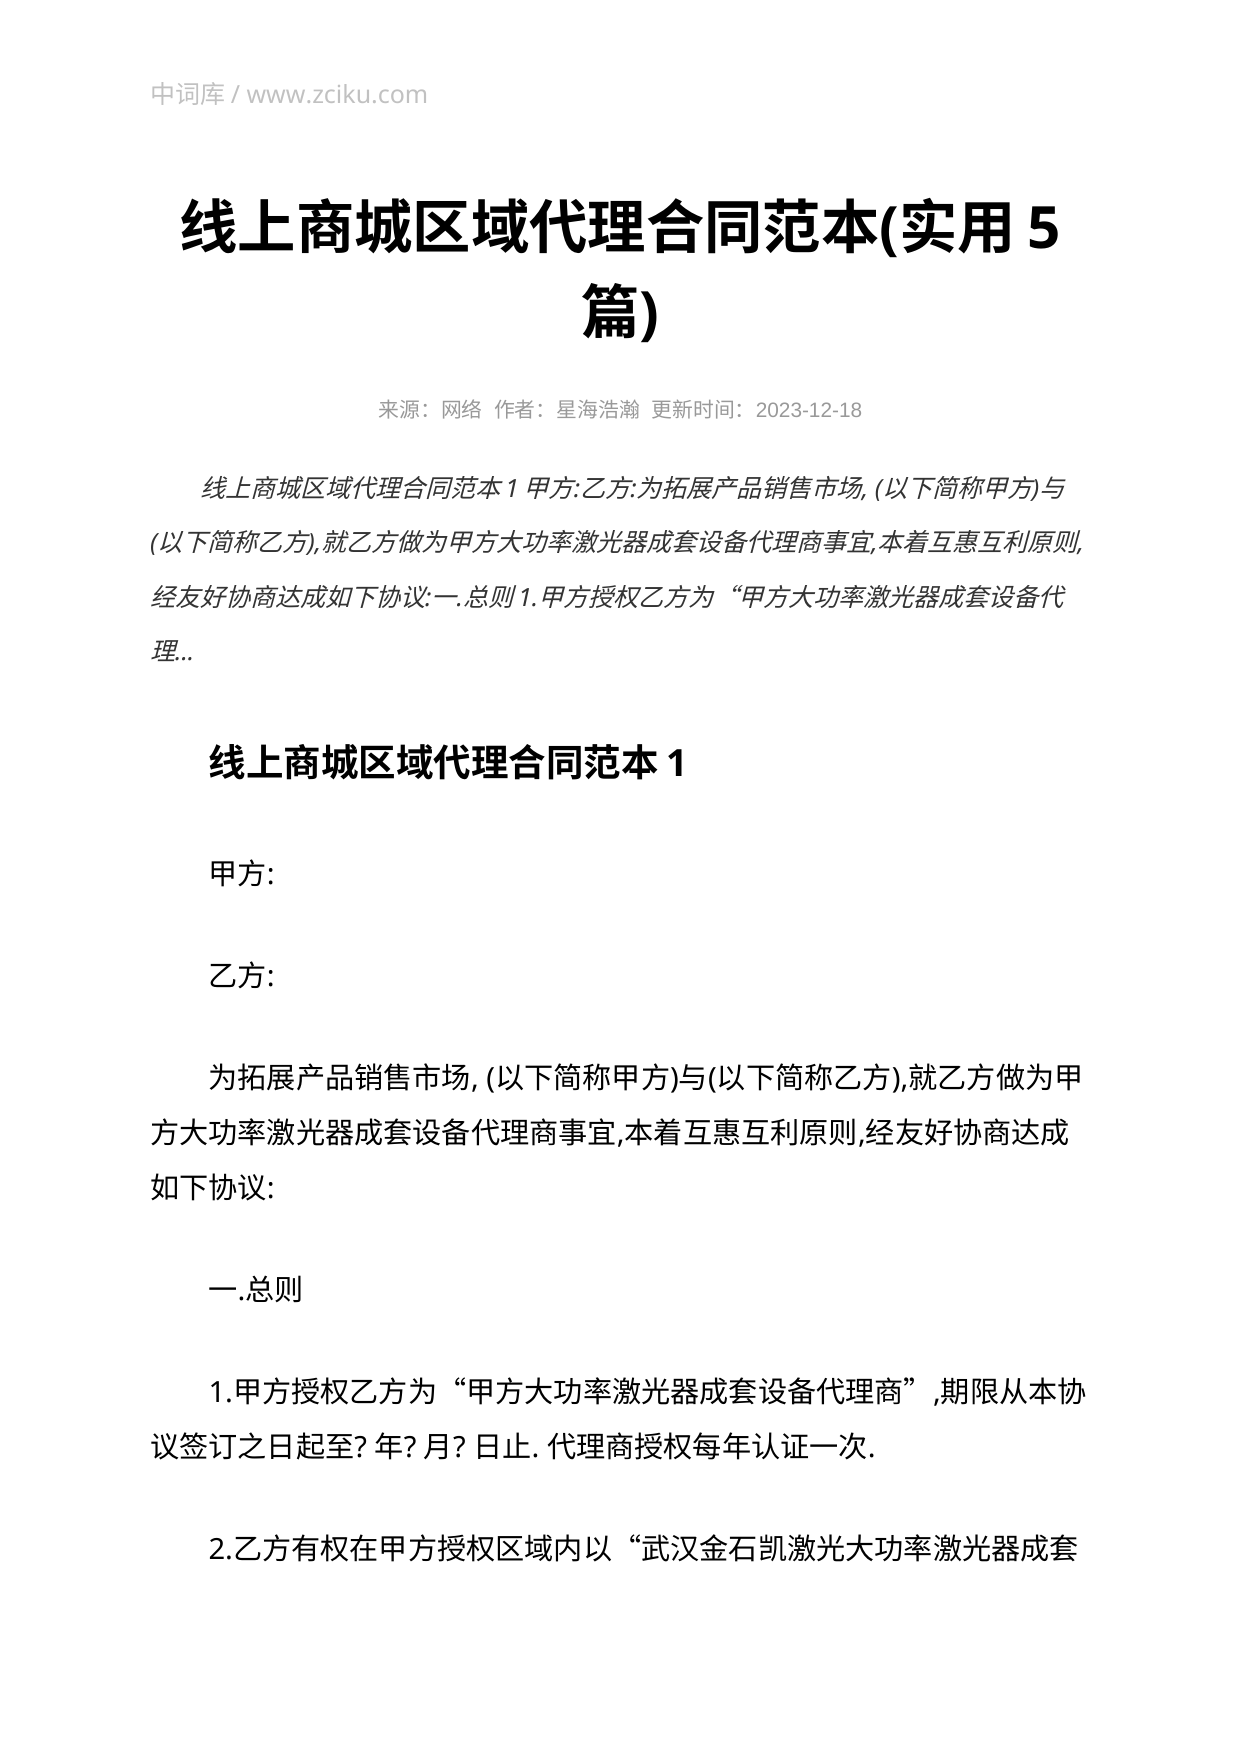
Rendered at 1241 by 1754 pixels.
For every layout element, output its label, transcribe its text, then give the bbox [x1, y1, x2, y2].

text 线上商城区域代理合同范本1甲方:乙方:为拓展产品销售市场, (以下简称甲方)与(以下简称乙方),就乙方做为甲方大功率激光器成套设备代理商事宜,本着互惠互利原则,经友好协商达成如下协议:一.总则1.甲方授权乙方为“甲方大功率激光器成套设备代理... [150, 468, 1090, 668]
subtitle 线上商城区域代理合同范本(实用5篇) [150, 181, 1090, 351]
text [150, 1525, 1090, 1568]
text 甲方: [150, 851, 1090, 893]
text 1.甲方授权乙方为“甲方大功率激光器成套设备代理商”,期限从本协议签订之日起至? 年? 月? 日止. 代理商授权每年认证一次. [150, 1368, 1090, 1466]
text 一.总则 [150, 1266, 1090, 1309]
text 来源：网络 作者：星海浩瀚 更新时间：2023-12-18 [150, 398, 1090, 422]
text 乙方: [150, 952, 1090, 995]
text 为拓展产品销售市场, (以下简称甲方)与(以下简称乙方),就乙方做为甲方大功率激光器成套设备代理商事宜,本着互惠互利原则,经友好协商达成如下协议: [150, 1054, 1090, 1207]
text 线上商城区域代理合同范本1 [150, 733, 1090, 787]
